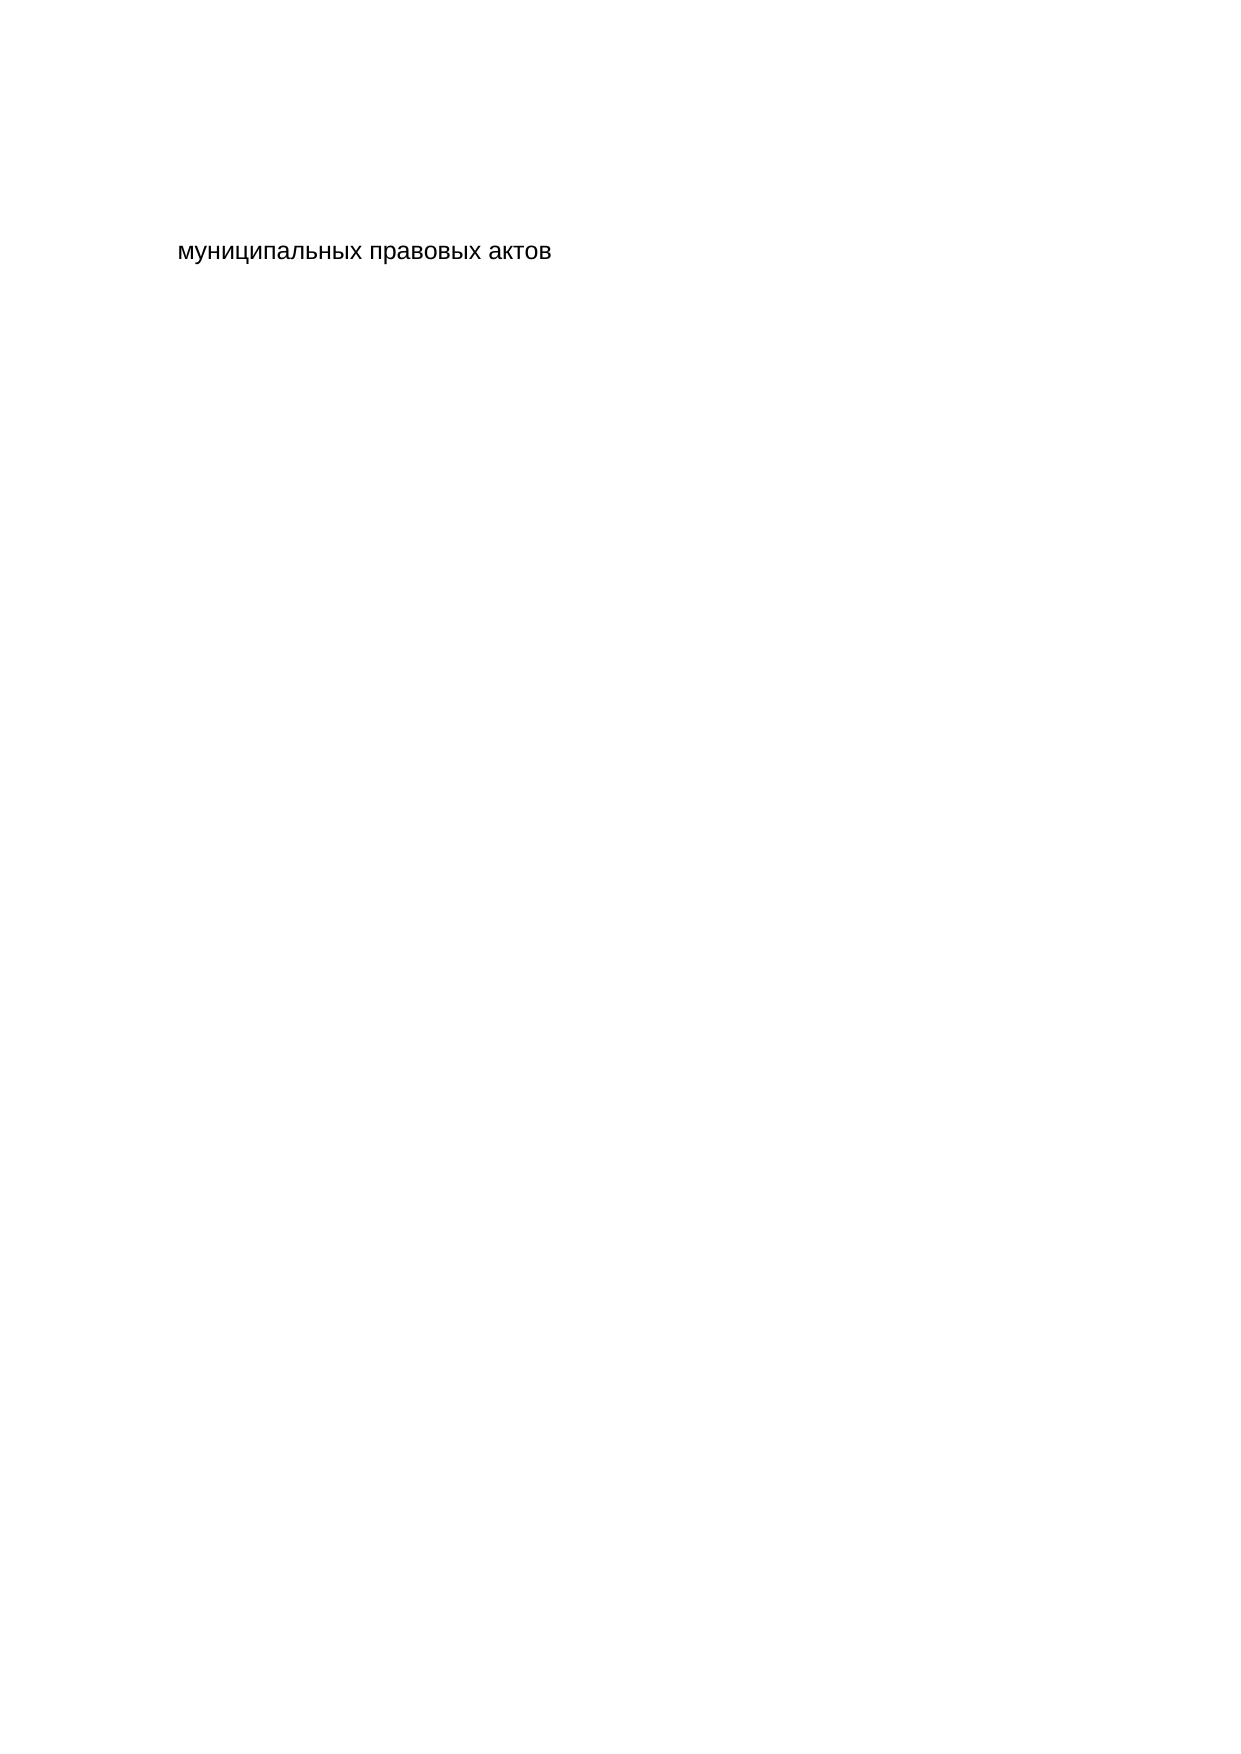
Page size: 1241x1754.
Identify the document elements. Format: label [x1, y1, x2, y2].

text [177, 236, 1179, 265]
